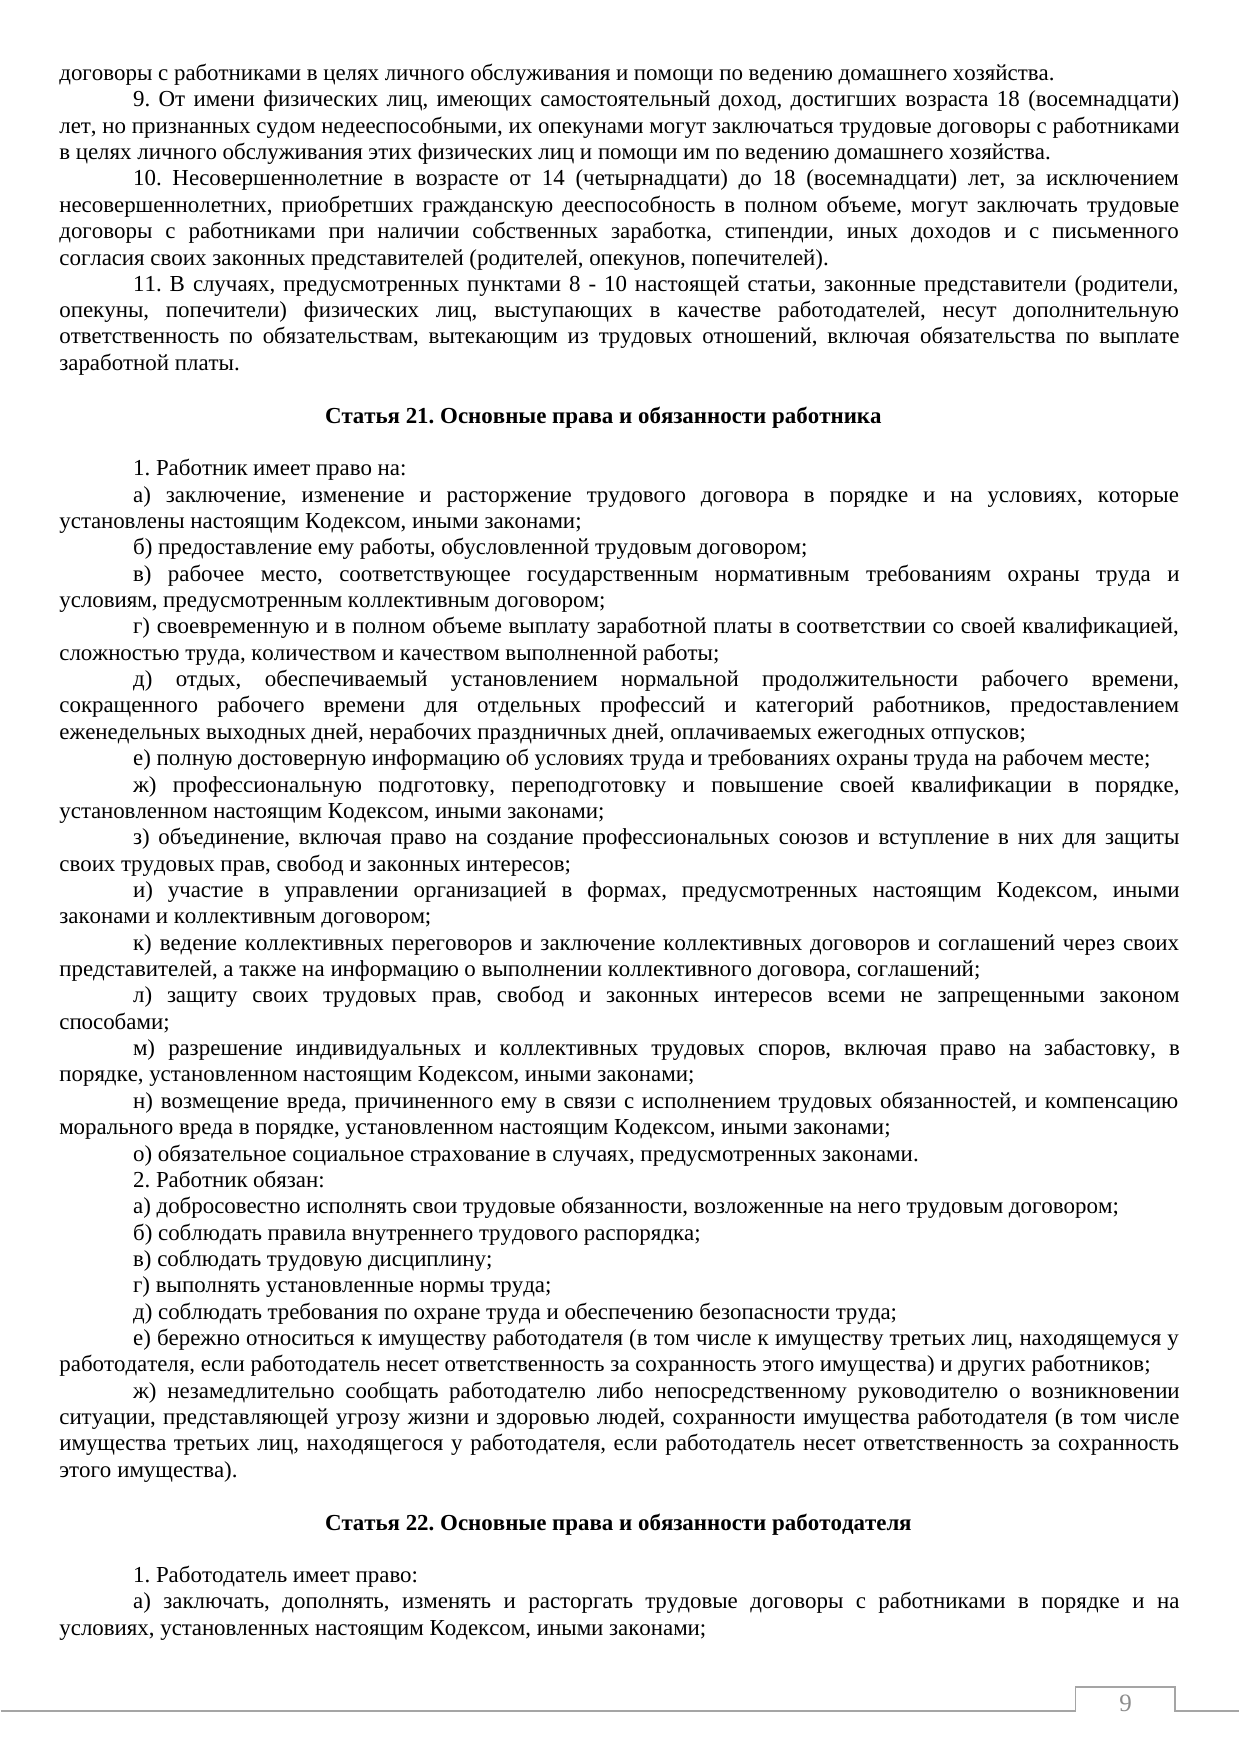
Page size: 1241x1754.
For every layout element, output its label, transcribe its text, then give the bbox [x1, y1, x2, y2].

text а) заключение, изменение и расторжение трудового договора в порядке и на условиях, которые установлены настоящим Кодексом, иными законами; [59, 481, 1181, 533]
text б) соблюдать правила внутреннего трудового распорядка; [59, 1219, 1181, 1245]
text 10. Несовершеннолетние в возрасте от 14 (четырнадцати) до 18 (восемнадцати) лет, за исключением несовершеннолетних, приобретших гражданскую дееспособность в полном объеме, могут заключать трудовые договоры с работниками при наличии собственных заработка, стипендии, иных доходов и с письменного согласия своих законных представителей (родителей, опекунов, попечителей). [59, 164, 1181, 270]
text е) полную достоверную информацию об условиях труда и требованиях охраны труда на рабочем месте; [59, 744, 1181, 771]
text а) добросовестно исполнять свои трудовые обязанности, возложенные на него трудовым договором; [59, 1192, 1181, 1219]
text л) защиту своих трудовых прав, свобод и законных интересов всеми не запрещенными законом способами; [59, 981, 1181, 1034]
text м) разрешение индивидуальных и коллективных трудовых споров, включая право на забастовку, в порядке, установленном настоящим Кодексом, иными законами; [59, 1034, 1181, 1087]
text 2. Работник обязан: [59, 1166, 1181, 1192]
text и) участие в управлении организацией в формах, предусмотренных настоящим Кодексом, иными законами и коллективным договором; [59, 876, 1181, 929]
text о) обязательное социальное страхование в случаях, предусмотренных законами. [59, 1139, 1181, 1166]
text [59, 59, 1181, 85]
text Статья 22. Основные права и обязанности работодателя [325, 1508, 1181, 1535]
text з) объединение, включая право на создание профессиональных союзов и вступление в них для защиты своих трудовых прав, свобод и законных интересов; [59, 823, 1181, 876]
text г) своевременную и в полном объеме выплату заработной платы в соответствии со своей квалификацией, сложностью труда, количеством и качеством выполненной работы; [59, 612, 1181, 665]
text ж) профессиональную подготовку, переподготовку и повышение своей квалификации в порядке, установленном настоящим Кодексом, иными законами; [59, 771, 1181, 823]
text б) предоставление ему работы, обусловленной трудовым договором; [59, 533, 1181, 560]
text 1. Работодатель имеет право: [59, 1561, 1181, 1588]
text н) возмещение вреда, причиненного ему в связи с исполнением трудовых обязанностей, и компенсацию морального вреда в порядке, установленном настоящим Кодексом, иными законами; [59, 1087, 1181, 1139]
text в) соблюдать трудовую дисциплину; [59, 1245, 1181, 1271]
text д) соблюдать требования по охране труда и обеспечению безопасности труда; [59, 1298, 1181, 1324]
text д) отдых, обеспечиваемый установлением нормальной продолжительности рабочего времени, сокращенного рабочего времени для отдельных профессий и категорий работников, предоставлением еженедельных выходных дней, нерабочих праздничных дней, оплачиваемых ежегодных отпусков; [59, 665, 1181, 744]
text а) заключать, дополнять, изменять и расторгать трудовые договоры с работниками в порядке и на условиях, установленных настоящим Кодексом, иными законами; [59, 1588, 1181, 1640]
text Статья 21. Основные права и обязанности работника [325, 402, 1181, 428]
text 1. Работник имеет право на: [59, 454, 1181, 481]
text 9. От имени физических лиц, имеющих самостоятельный доход, достигших возраста 18 (восемнадцати) лет, но признанных судом недееспособными, их опекунами могут заключаться трудовые договоры с работниками в целях личного обслуживания этих физических лиц и помощи им по ведению домашнего хозяйства. [59, 85, 1181, 164]
text г) выполнять установленные нормы труда; [59, 1271, 1181, 1298]
text 11. В случаях, предусмотренных пунктами 8 - 10 настоящей статьи, законные представители (родители, опекуны, попечители) физических лиц, выступающих в качестве работодателей, несут дополнительную ответственность по обязательствам, вытекающим из трудовых отношений, включая обязательства по выплате заработной платы. [59, 270, 1181, 375]
text ж) незамедлительно сообщать работодателю либо непосредственному руководителю о возникновении ситуации, представляющей угрозу жизни и здоровью людей, сохранности имущества работодателя (в том числе имущества третьих лиц, находящегося у работодателя, если работодатель несет ответственность за сохранность этого имущества). [59, 1377, 1181, 1482]
text в) рабочее место, соответствующее государственным нормативным требованиям охраны труда и условиям, предусмотренным коллективным договором; [59, 560, 1181, 612]
text е) бережно относиться к имуществу работодателя (в том числе к имуществу третьих лиц, находящемуся у работодателя, если работодатель несет ответственность за сохранность этого имущества) и других работников; [59, 1324, 1181, 1377]
text к) ведение коллективных переговоров и заключение коллективных договоров и соглашений через своих представителей, а также на информацию о выполнении коллективного договора, соглашений; [59, 929, 1181, 981]
